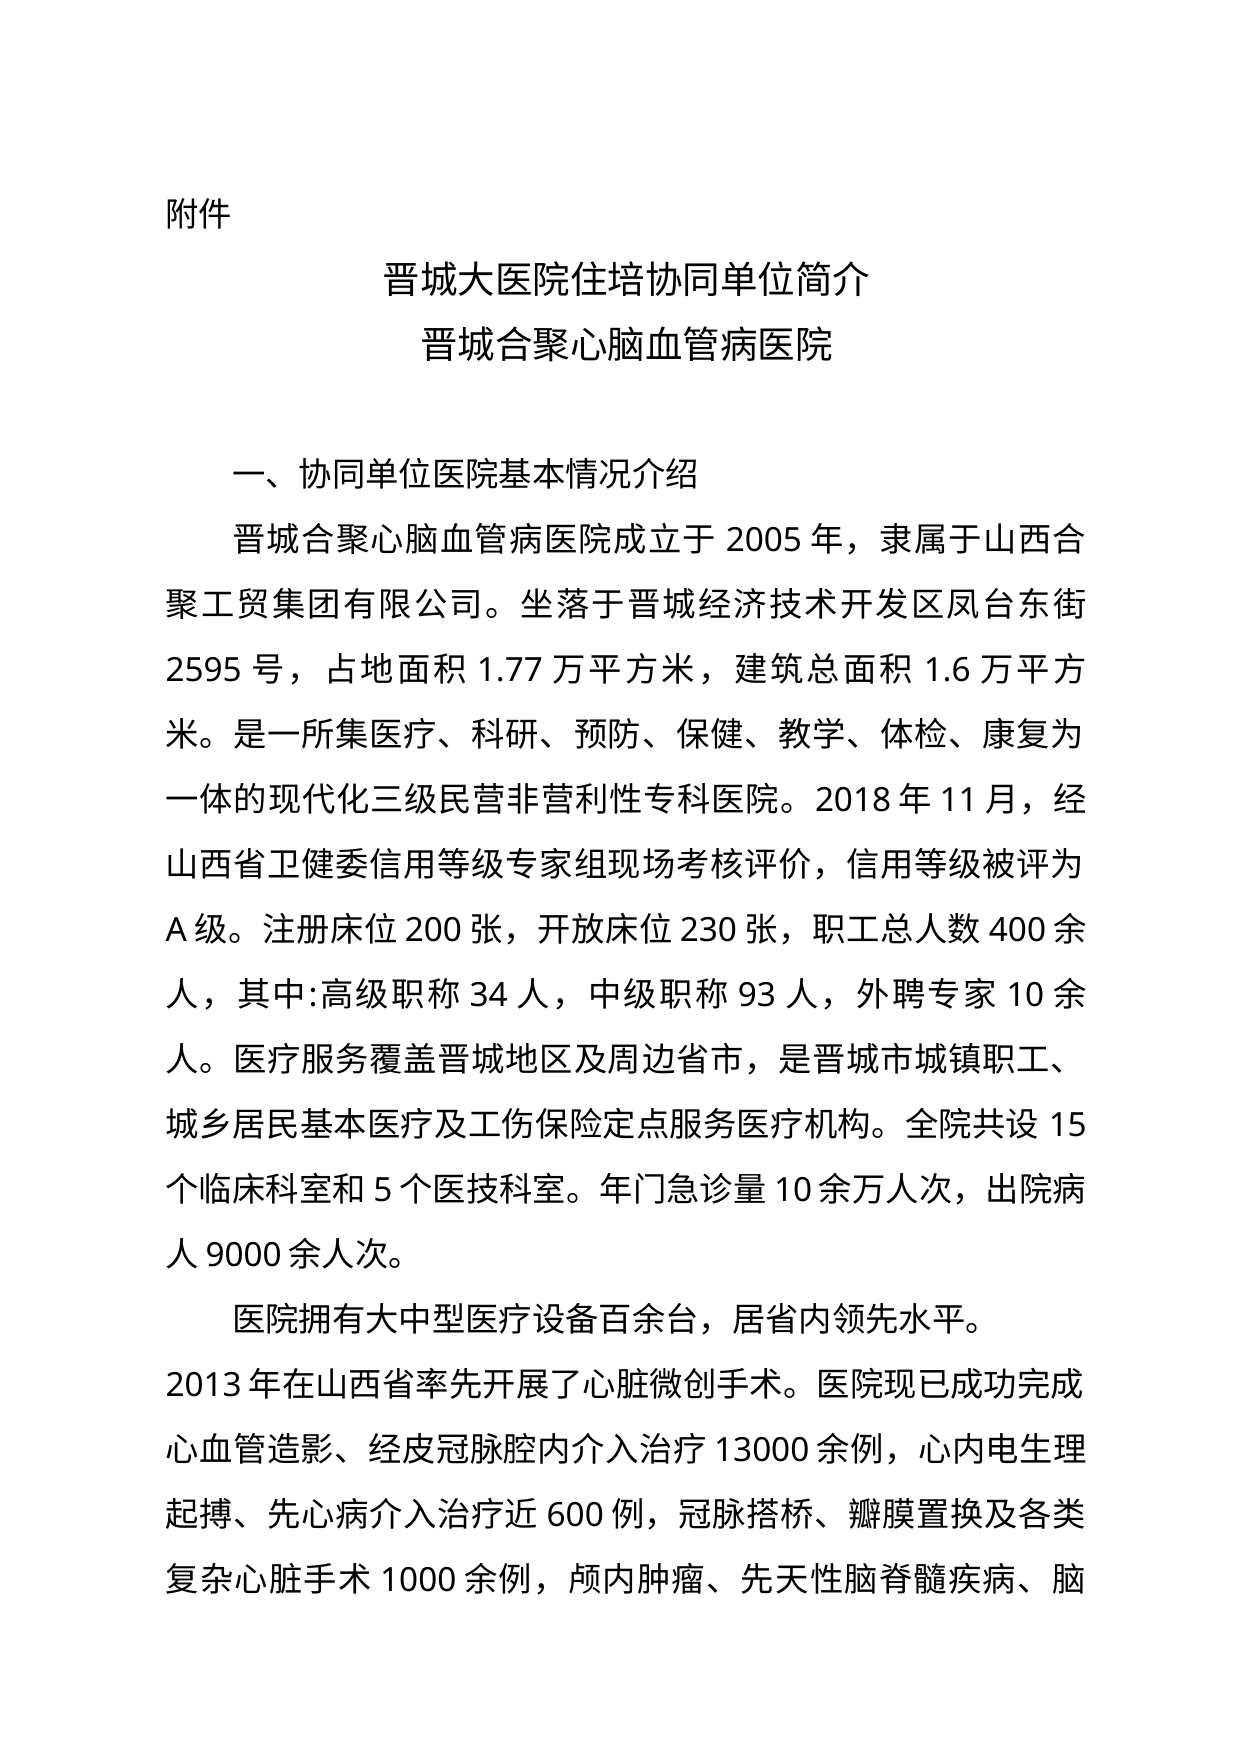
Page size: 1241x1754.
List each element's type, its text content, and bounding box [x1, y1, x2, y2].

text 一、协同单位医院基本情况介绍 [165, 440, 1087, 505]
text 晋城合聚心脑血管病医院成立于2005年，隶属于山西合聚工贸集团有限公司。坐落于晋城经济技术开发区凤台东街2595号，占地面积1.77万平方米，建筑总面积1.6万平方米。是一所集医疗、科研、预防、保健、教学、体检、康复为一体的现代化三级民营非营利性专科医院。2018年11月，经山西省卫健委信用等级专家组现场考核评价，信用等级被评为A级。注册床位200张，开放床位230张，职工总人数400余人，其中:高级职称34人，中级职称93人，外聘专家10余人。医疗服务覆盖晋城地区及周边省市，是晋城市城镇职工、城乡居民基本医疗及工伤保险定点服务医疗机构。全院共设15个临床科室和5个医技科室。年门急诊量10余万人次，出院病人9000余人次。 [165, 505, 1087, 1285]
text 附件 [165, 180, 1087, 245]
text 医院拥有大中型医疗设备百余台，居省内领先水平。 [165, 1285, 1087, 1350]
text 晋城合聚心脑血管病医院 [165, 310, 1087, 375]
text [165, 1350, 1087, 1610]
text 晋城大医院住培协同单位简介 [165, 245, 1087, 310]
